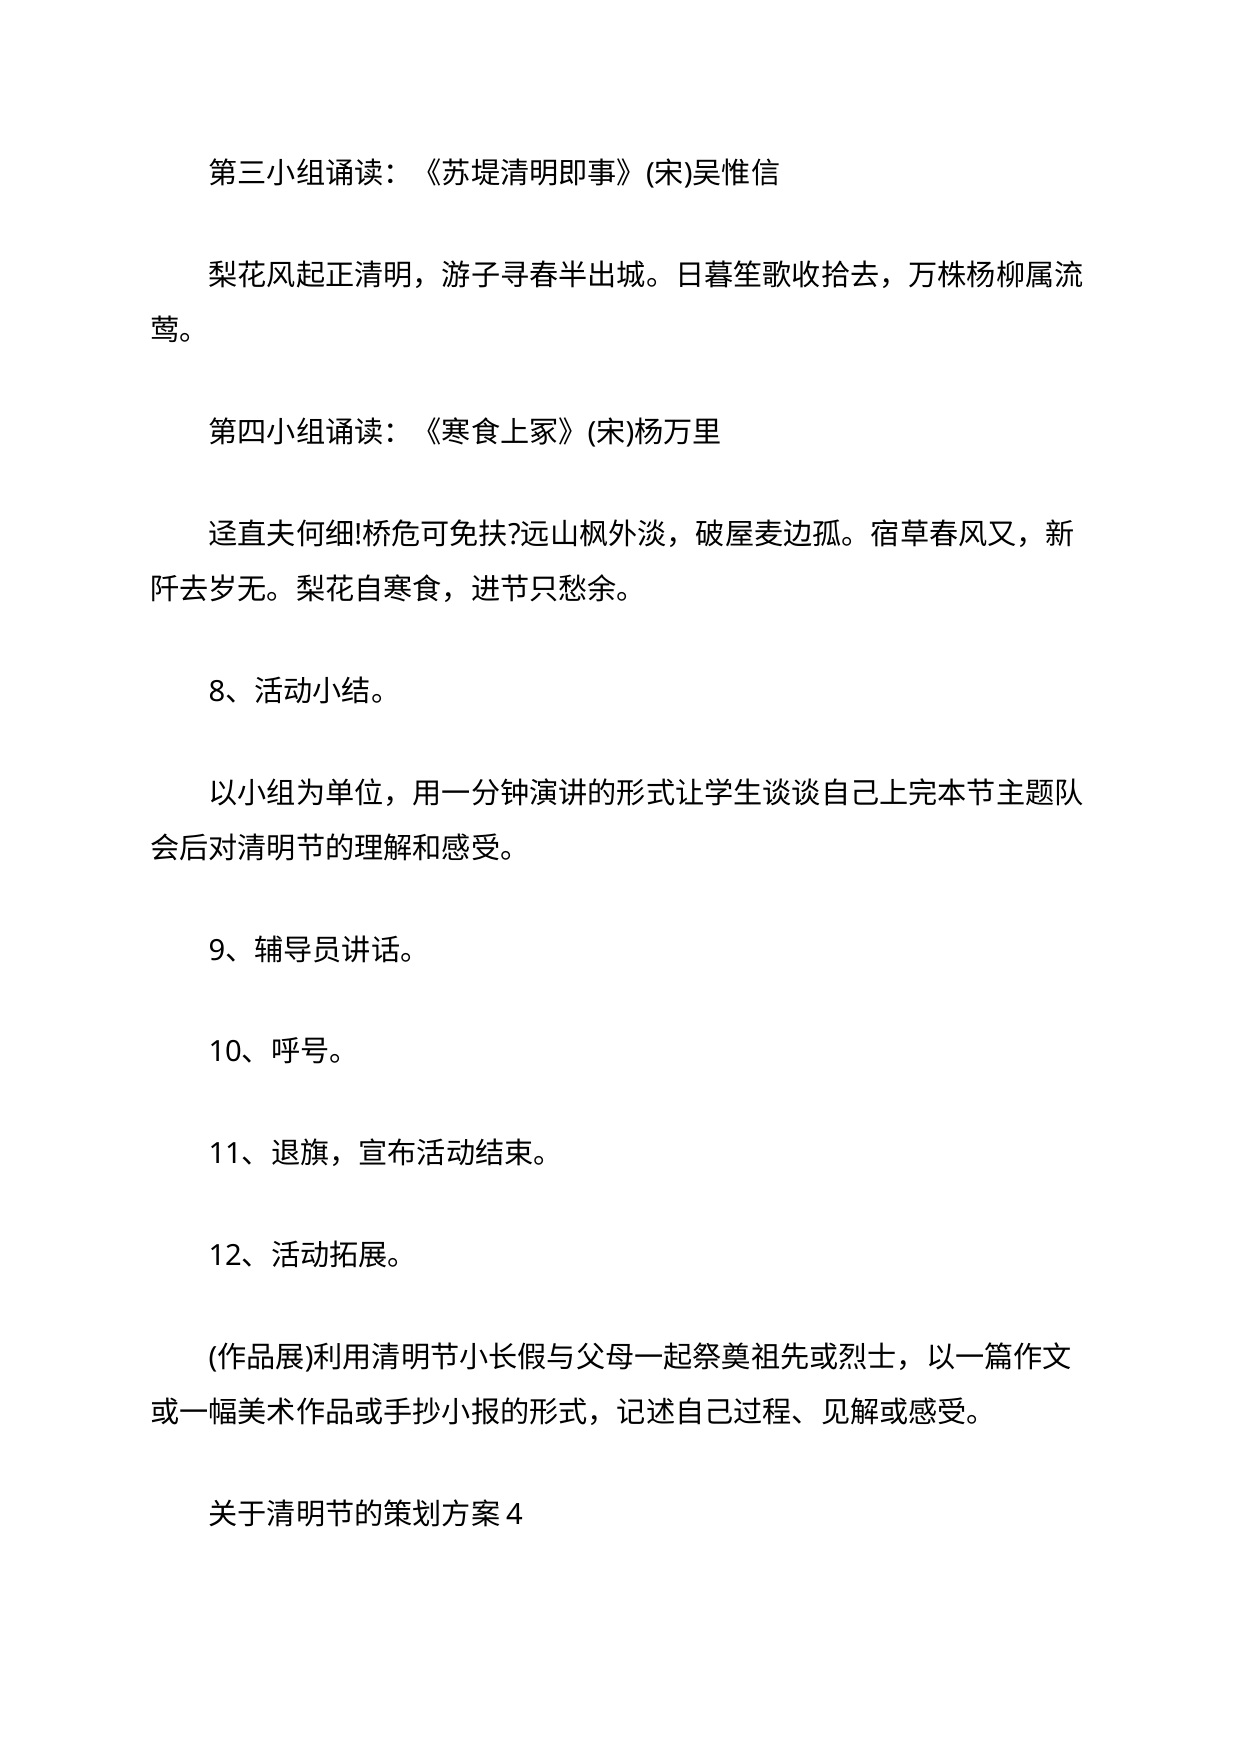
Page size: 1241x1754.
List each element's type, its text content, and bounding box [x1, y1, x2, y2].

text 迳直夫何细!桥危可免扶?远山枫外淡，破屋麦边孤。宿草春风又，新阡去岁无。梨花自寒食，进节只愁余。 [150, 511, 1090, 608]
text 9、辅导员讲话。 [150, 926, 1090, 968]
text 第三小组诵读：《苏堤清明即事》(宋)吴惟信 [150, 150, 1090, 192]
text (作品展)利用清明节小长假与父母一起祭奠祖先或烈士，以一篇作文或一幅美术作品或手抄小报的形式，记述自己过程、见解或感受。 [150, 1334, 1090, 1431]
text 8、活动小结。 [150, 667, 1090, 710]
text 12、活动拓展。 [150, 1232, 1090, 1274]
text 11、退旗，宣布活动结束。 [150, 1130, 1090, 1172]
text 以小组为单位，用一分钟演讲的形式让学生谈谈自己上完本节主题队会后对清明节的理解和感受。 [150, 769, 1090, 867]
text 第四小组诵读：《寒食上冢》(宋)杨万里 [150, 409, 1090, 451]
text 10、呼号。 [150, 1028, 1090, 1070]
text 关于清明节的策划方案4 [150, 1491, 1090, 1533]
text 梨花风起正清明，游子寻春半出城。日暮笙歌收拾去，万株杨柳属流莺。 [150, 252, 1090, 349]
